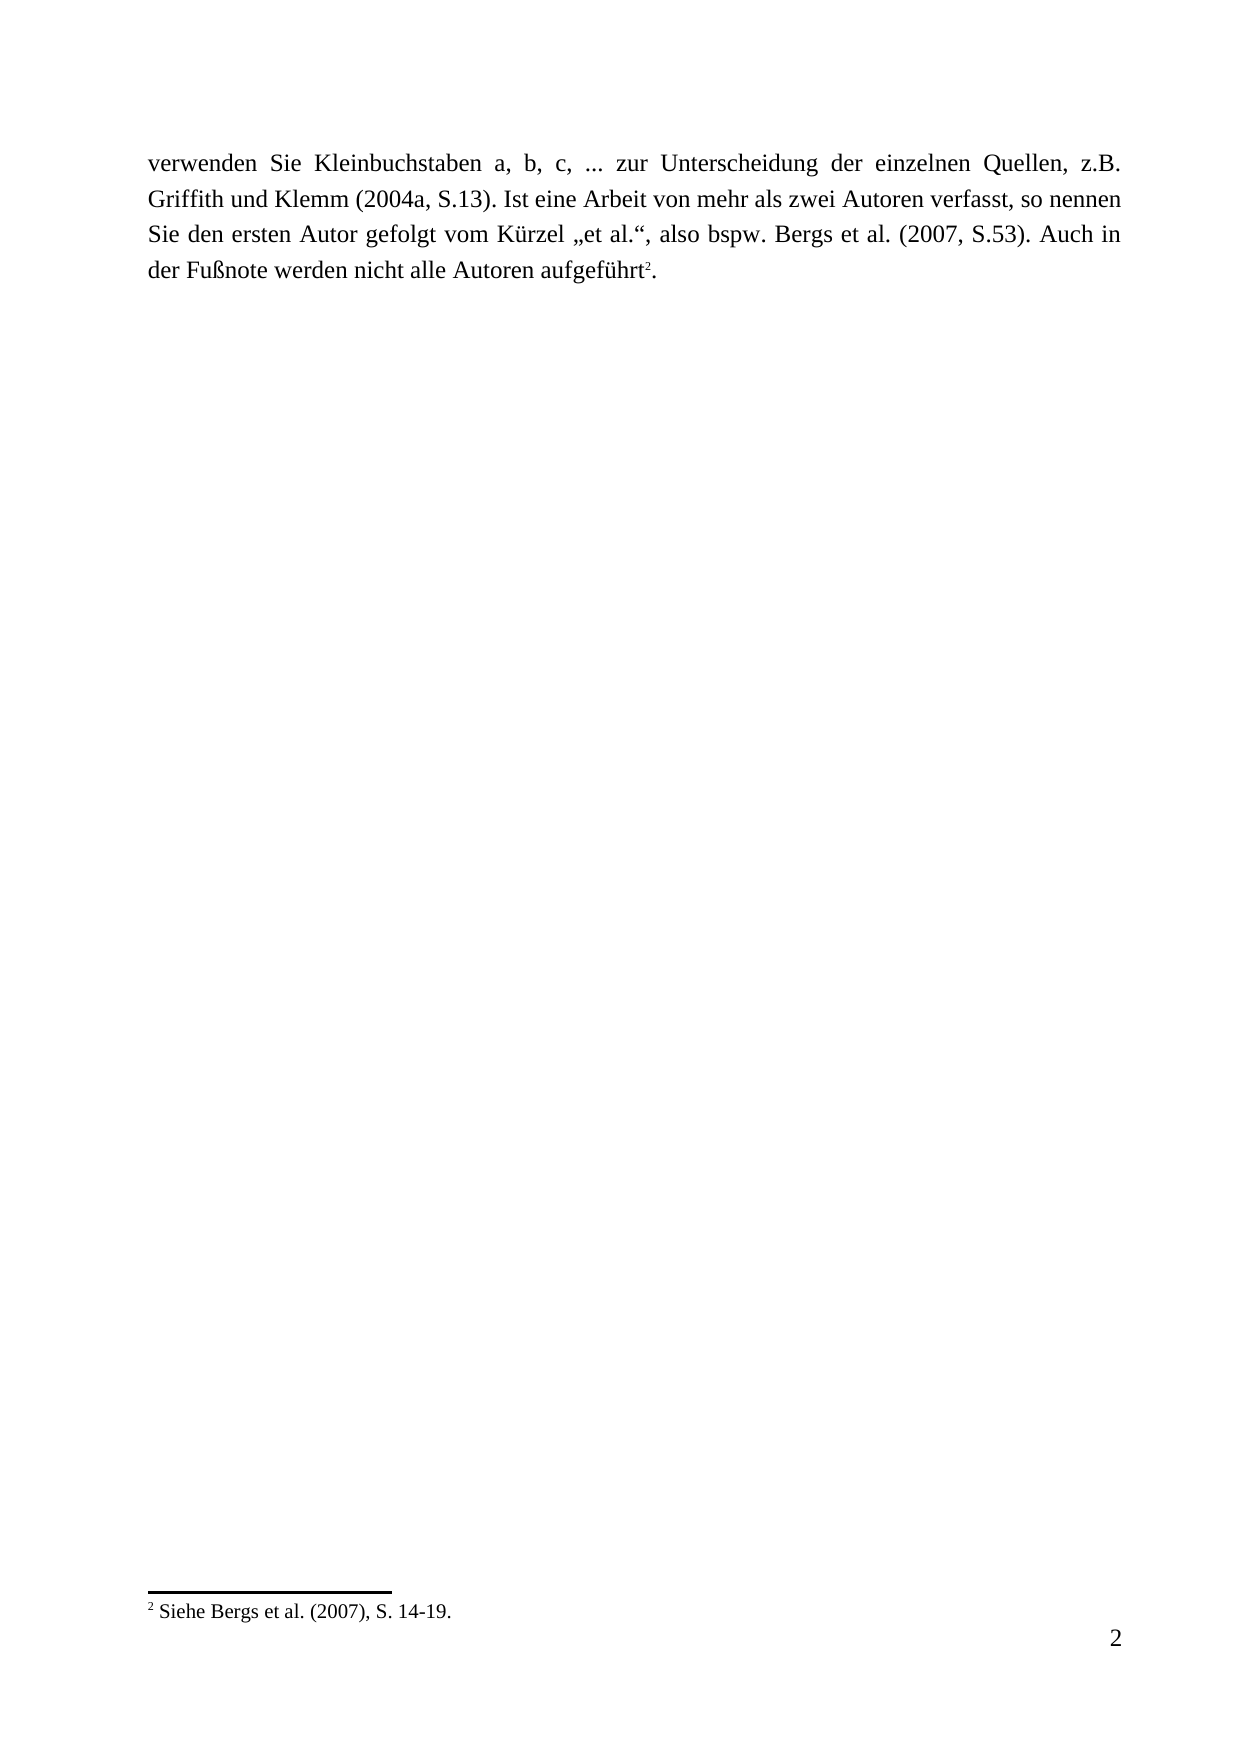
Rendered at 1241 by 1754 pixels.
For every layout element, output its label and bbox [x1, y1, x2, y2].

text [148, 148, 1122, 284]
